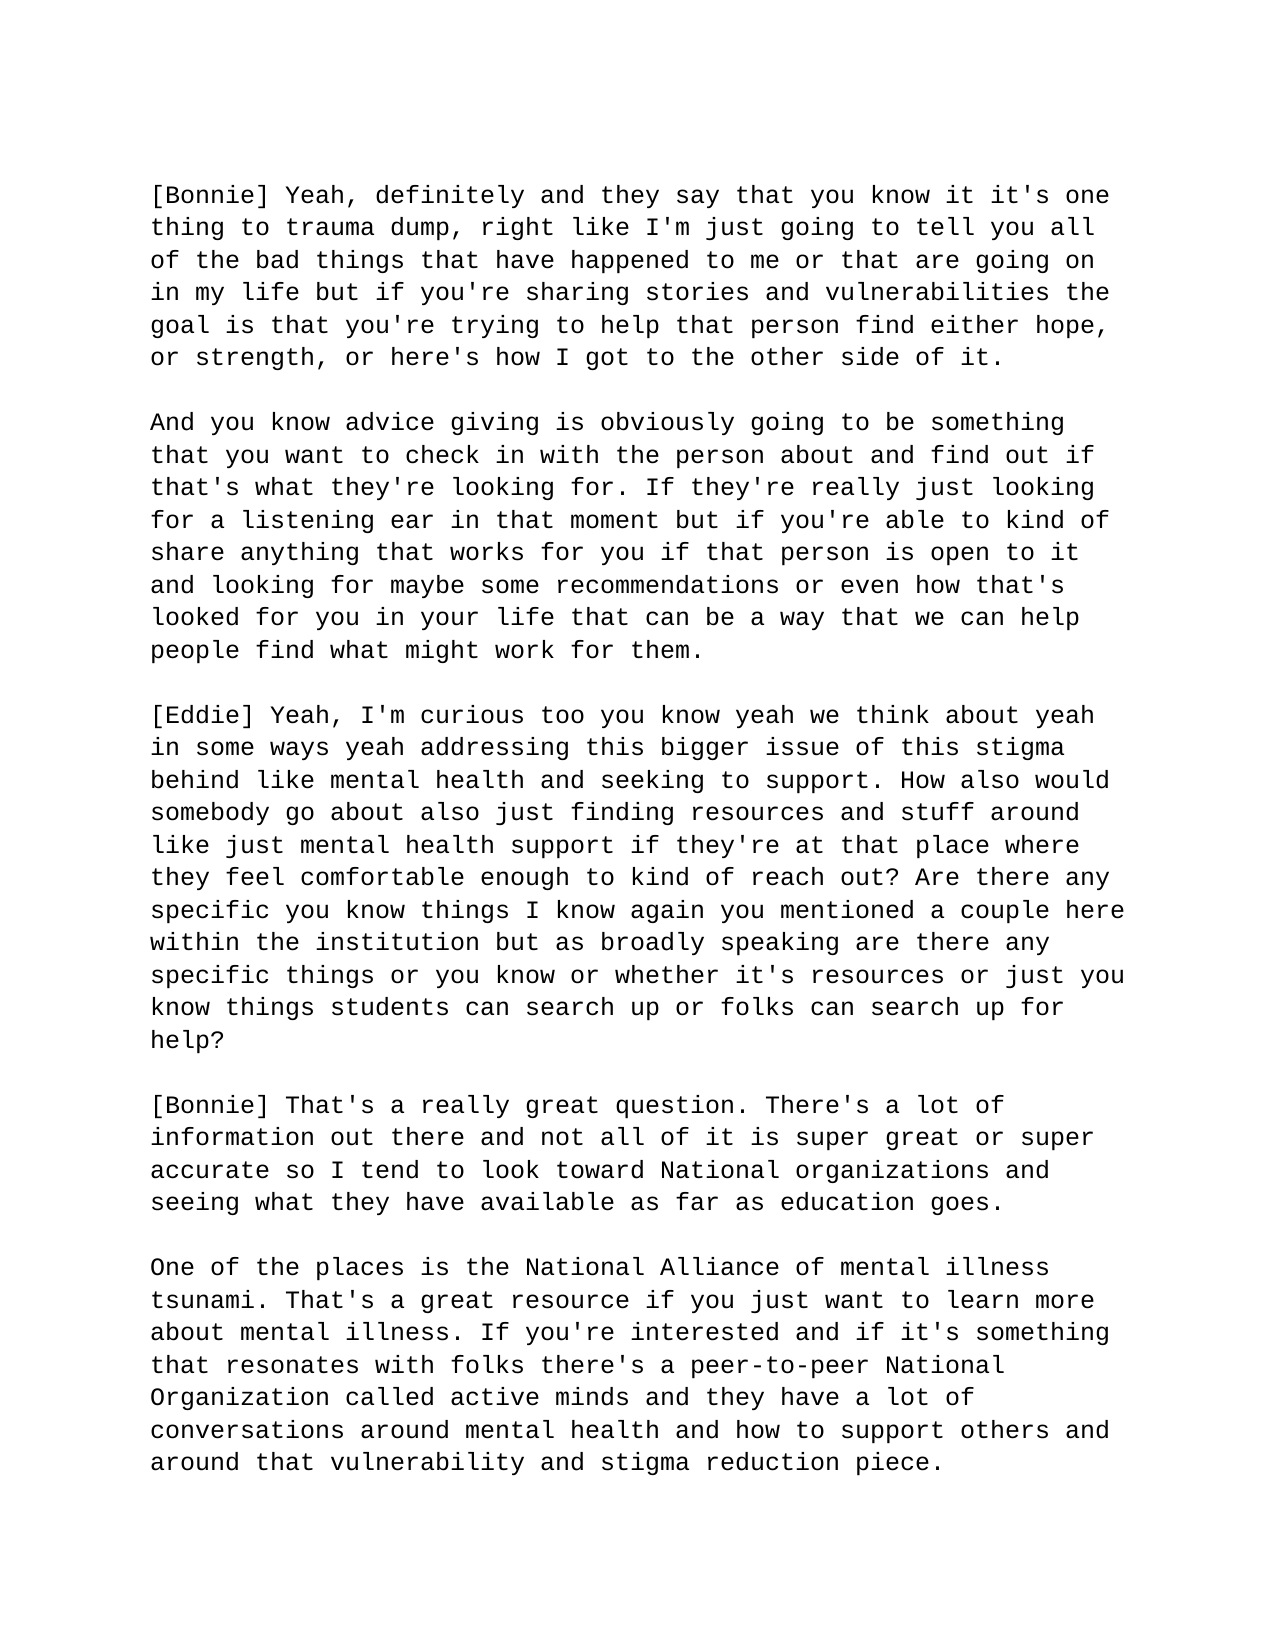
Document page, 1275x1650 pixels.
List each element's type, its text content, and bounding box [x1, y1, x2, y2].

text One of the places is the National Alliance of mental illness tsunami. That's a great resource if you just want to learn more about mental illness. If you're interested and if it's something that resonates with folks there's a peer-to-peer National Organization called active minds and they have a lot of conversations around mental health and how to support others and around that vulnerability and stigma reduction piece. [150, 1255, 1125, 1478]
text And you know advice giving is obviously going to be something that you want to check in with the person about and find out if that's what they're looking for. If they're really just looking for a listening ear in that moment but if you're able to kind of share anything that works for you if that person is open to it and looking for maybe some recommendations or even how that's looked for you in your life that can be a way that we can help people find what might work for them. [150, 410, 1125, 666]
text [Bonnie] Yeah, definitely and they say that you know it it's one thing to trauma dump, right like I'm just going to tell you all of the bad things that have happened to me or that are going on in my life but if you're sharing stories and vulnerabilities the goal is that you're trying to help that person find either hope, or strength, or here's how I got to the other side of it. [150, 182, 1125, 373]
text [Bonnie] That's a really great question. There's a lot of information out there and not all of it is super great or super accurate so I tend to look toward National organizations and seeing what they have available as far as education goes. [150, 1092, 1125, 1218]
text [Eddie] Yeah, I'm curious too you know yeah we think about yeah in some ways yeah addressing this bigger issue of this stigma behind like mental health and seeking to support. How also would somebody go about also just finding resources and stuff around like just mental health support if they're at that place where they feel comfortable enough to kind of reach out? Are there any specific you know things I know again you mentioned a couple here within the institution but as broadly speaking are there any specific things or you know or whether it's resources or just you know things students can search up or folks can search up for help? [150, 702, 1125, 1056]
